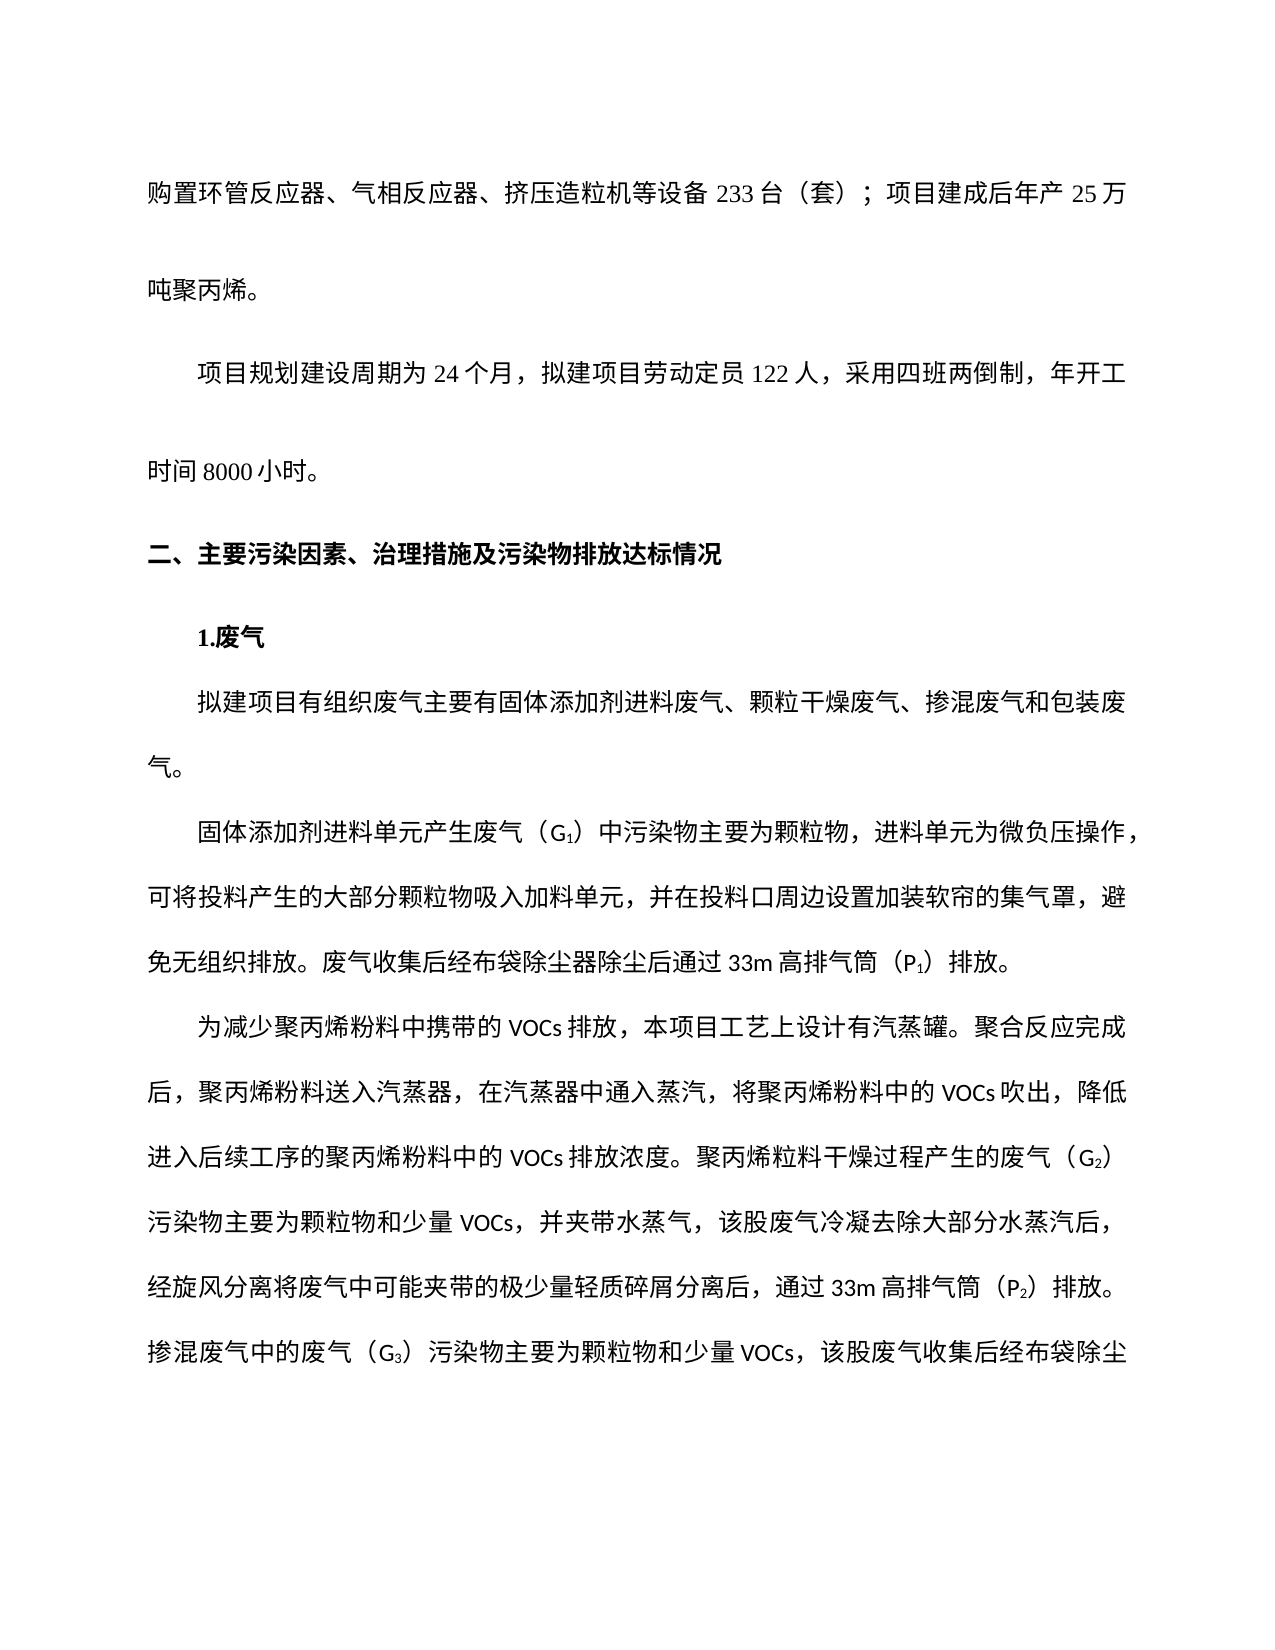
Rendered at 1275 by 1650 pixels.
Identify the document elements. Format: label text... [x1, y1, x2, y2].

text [148, 993, 1127, 1383]
text 1.废气 [148, 603, 1123, 668]
list 主要污染因素、治理措施及污染物排放达标情况 [148, 520, 1127, 585]
text 固体添加剂进料单元产生废气（G1）中污染物主要为颗粒物，进料单元为微负压操作，可将投料产生的大部分颗粒物吸入加料单元，并在投料口周边设置加装软帘的集气罩，避免无组织排放。废气收集后经布袋除尘器除尘后通过33m高排气筒（P1）排放。 [148, 798, 1127, 993]
text 项目规划建设周期为24个月，拟建项目劳动定员122人，采用四班两倒制，年开工时间8000小时。 [148, 339, 1127, 502]
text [148, 159, 1127, 321]
text 拟建项目有组织废气主要有固体添加剂进料废气、颗粒干燥废气、掺混废气和包装废气。 [148, 668, 1127, 798]
